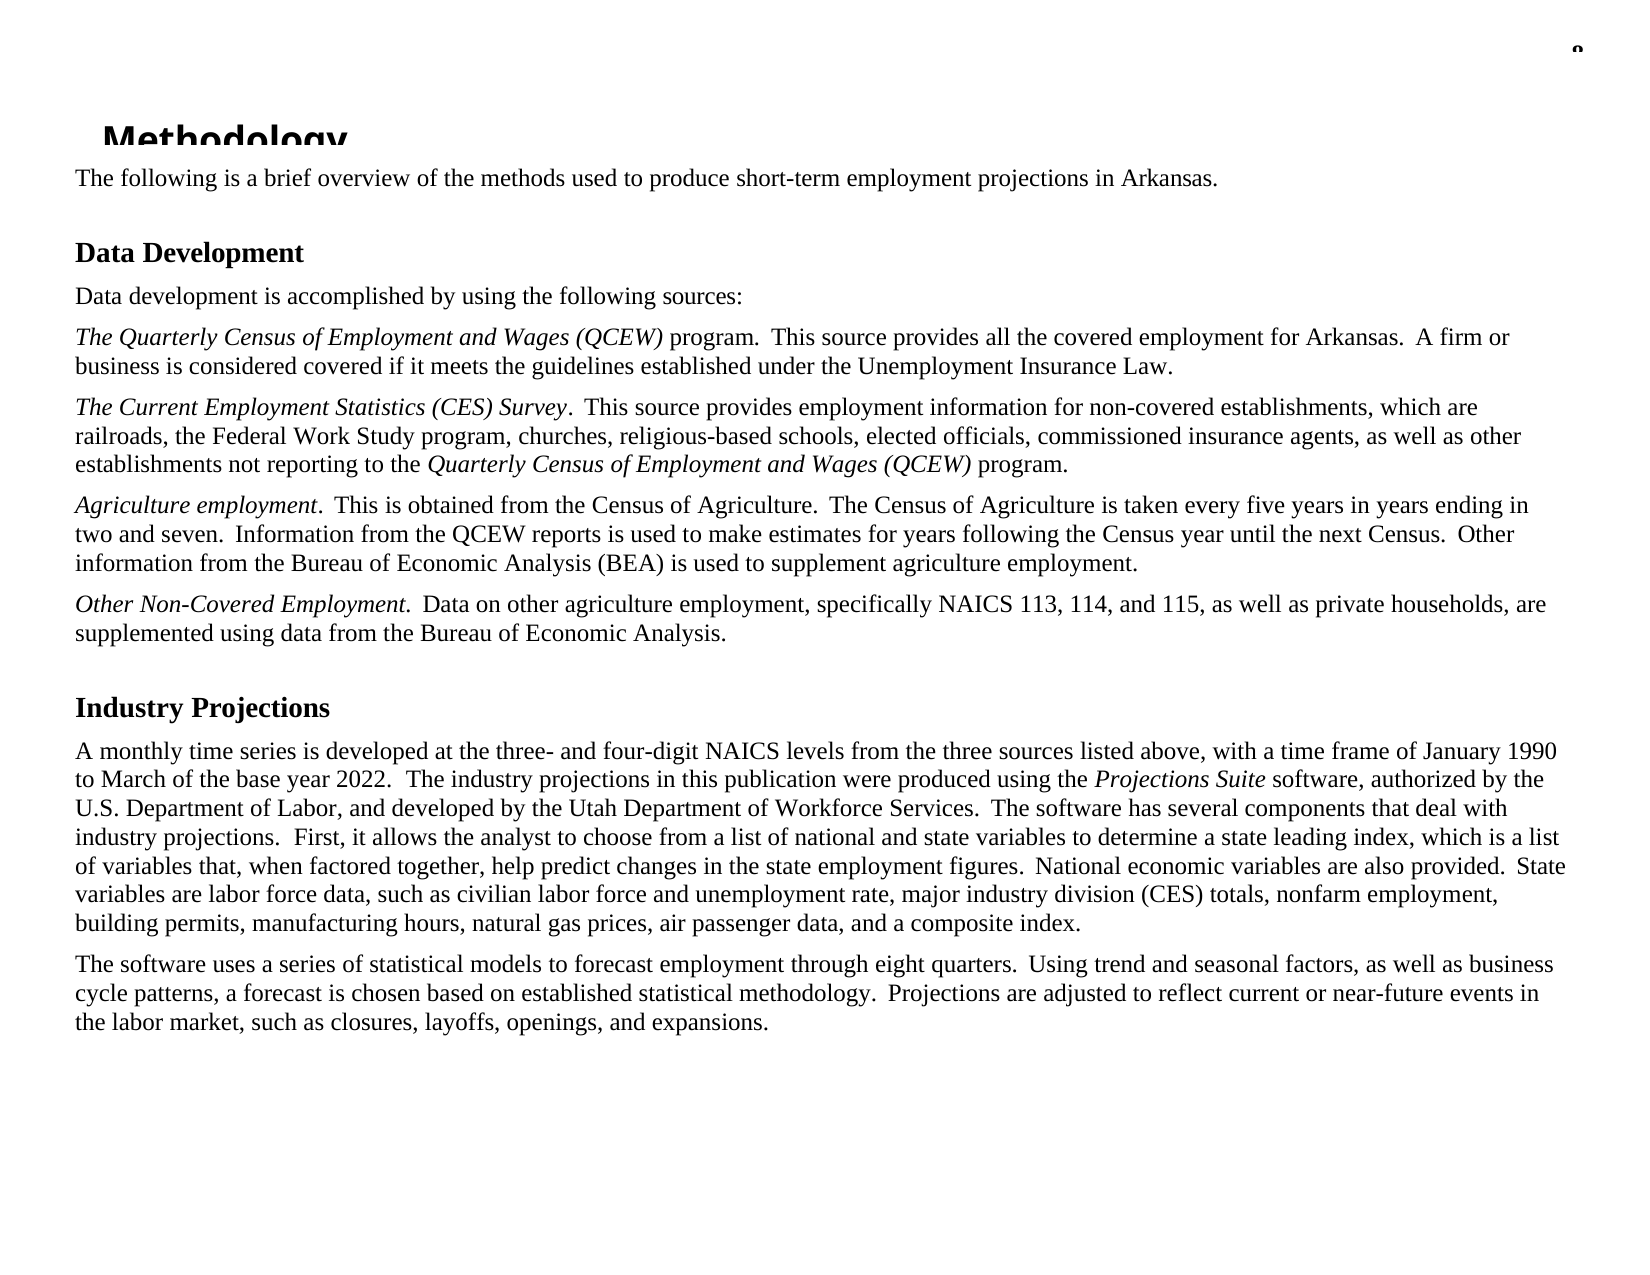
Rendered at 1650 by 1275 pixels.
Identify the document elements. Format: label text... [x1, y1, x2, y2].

text The Current Employment Statistics (CES) Survey. This source provides employment information for non-covered establishments, which are railroads, the Federal Work Study program, churches, religious-based schools, elected officials, commissioned insurance agents, as well as other establishments not reporting to the Quarterly Census of Employment and Wages (QCEW) program. [75, 392, 1523, 478]
text Other Non-Covered Employment. Data on other agriculture employment, specifically NAICS 113, 114, and 115, as well as private households, are supplemented using data from the Bureau of Economic Analysis. [75, 589, 1625, 647]
subtitle Data Development [75, 235, 1625, 268]
subtitle Industry Projections [75, 690, 1625, 723]
text Agriculture employment. This is obtained from the Census of Agriculture. The Census of Agriculture is taken every five years in years ending in two and seven. Information from the QCEW reports is used to make estimates for years following the Census year until the next Census. Other information from the Bureau of Economic Analysis (BEA) is used to supplement agriculture employment. [75, 491, 1542, 577]
text The Quarterly Census of Employment and Wages (QCEW) program. This source provides all the covered employment for Arkansas. A firm or business is considered covered if it meets the guidelines established under the Unemployment Insurance Law. [75, 322, 1523, 379]
text U.S. Department of Labor, and developed by the Utah Department of Workforce Services. The software has several components that deal with industry projections. First, it allows the analyst to choose from a list of national and state variables to determine a state leading index, which is a list of variables that, when factored together, help predict changes in the state employment figures. National economic variables are also provided. State variables are labor force data, such as civilian labor force and unemployment rate, major industry division (CES) totals, nonfarm employment, building permits, manufacturing hours, natural gas prices, air passenger data, and a composite index. [75, 793, 1568, 937]
text Data development is accomplished by using the following sources: [75, 281, 1625, 309]
text The following is a brief overview of the methods used to produce short-term employment projections in Arkansas. [75, 163, 1625, 192]
text A monthly time series is developed at the three- and four-digit NAICS levels from the three sources listed above, with a time frame of January 1990 to March of the base year 2022. The industry projections in this publication were produced using the Projections Suite software, authorized by the [75, 736, 1568, 793]
text The software uses a series of statistical models to forecast employment through eight quarters. Using trend and seasonal factors, as well as business cycle patterns, a forecast is chosen based on established statistical methodology. Projections are adjusted to reflect current or near-future events in the labor market, such as closures, layoffs, openings, and expansions. [75, 949, 1568, 1036]
